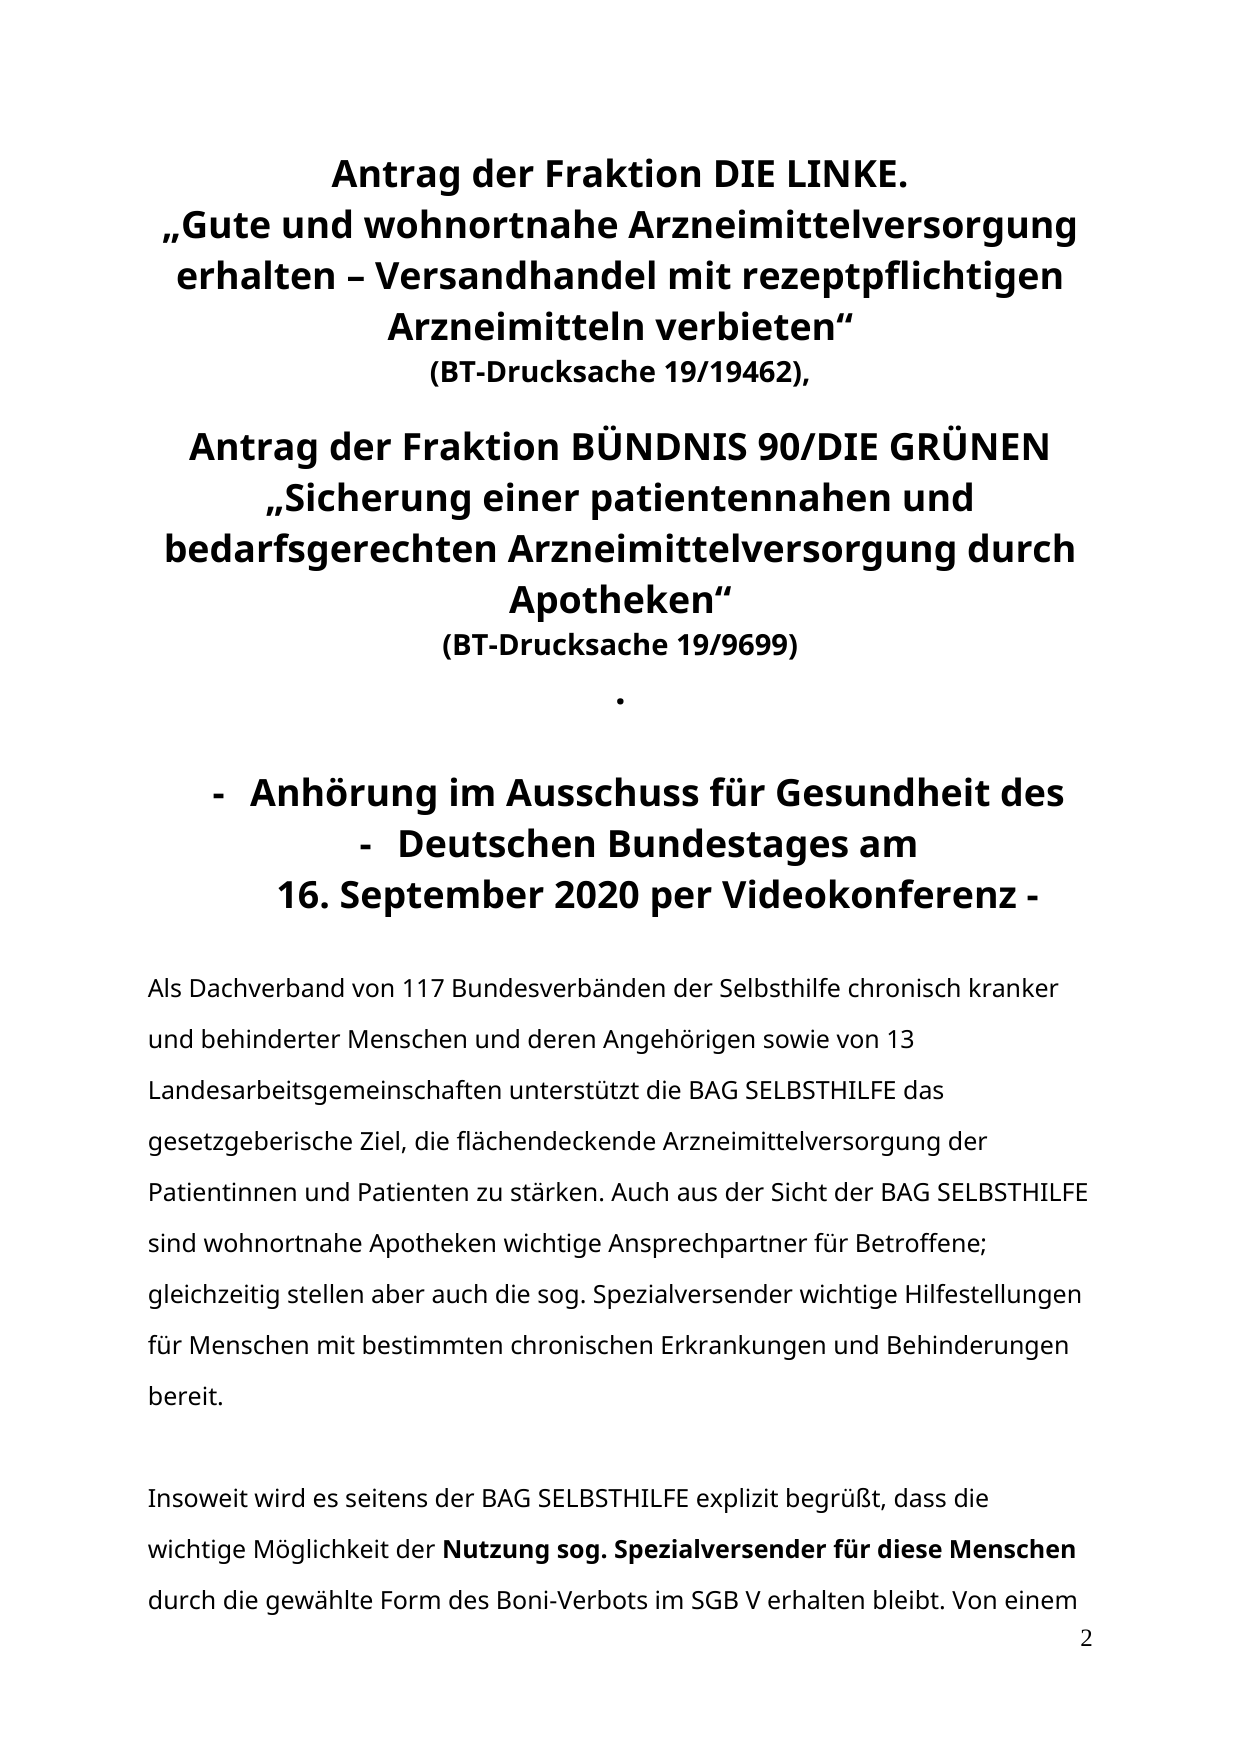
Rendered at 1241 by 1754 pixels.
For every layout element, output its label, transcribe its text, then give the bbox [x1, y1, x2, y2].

text 16. September 2020 per Videokonferenz - [223, 868, 1093, 919]
text Antrag der Fraktion DIE LINKE. [148, 148, 1093, 199]
text „Sicherung einer patientennahen und bedarfsgerechten Arzneimittelversorgung durch Apotheken“ [148, 471, 1093, 624]
text (BT-Drucksache 19/19462), [148, 352, 1093, 391]
list Anhörung im Ausschuss für Gesundheit des [185, 766, 1093, 817]
text „Gute und wohnortnahe Arzneimittelversorgung erhalten – Versandhandel mit rezeptpflichtigen Arzneimitteln verbieten“ [148, 199, 1093, 352]
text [148, 1481, 1093, 1617]
list Deutschen Bundestages am [185, 817, 1093, 868]
text Als Dachverband von 117 Bundesverbänden der Selbsthilfe chronisch kranker und behinderter Menschen und deren Angehörigen sowie von 13 Landesarbeitsgemeinschaften unterstützt die BAG SELBSTHILFE das gesetzgeberische Ziel, die flächendeckende Arzneimittelversorgung der Patientinnen und Patienten zu stärken. Auch aus der Sicht der BAG SELBSTHILFE sind wohnortnahe Apotheken wichtige Ansprechpartner für Betroffene; gleichzeitig stellen aber auch die sog. Spezialversender wichtige Hilfestellungen für Menschen mit bestimmten chronischen Erkrankungen und Behinderungen bereit. [148, 970, 1093, 1413]
text Antrag der Fraktion BÜNDNIS 90/DIE GRÜNEN [148, 420, 1093, 471]
text . [148, 664, 1093, 715]
text (BT-Drucksache 19/9699) [148, 624, 1093, 664]
